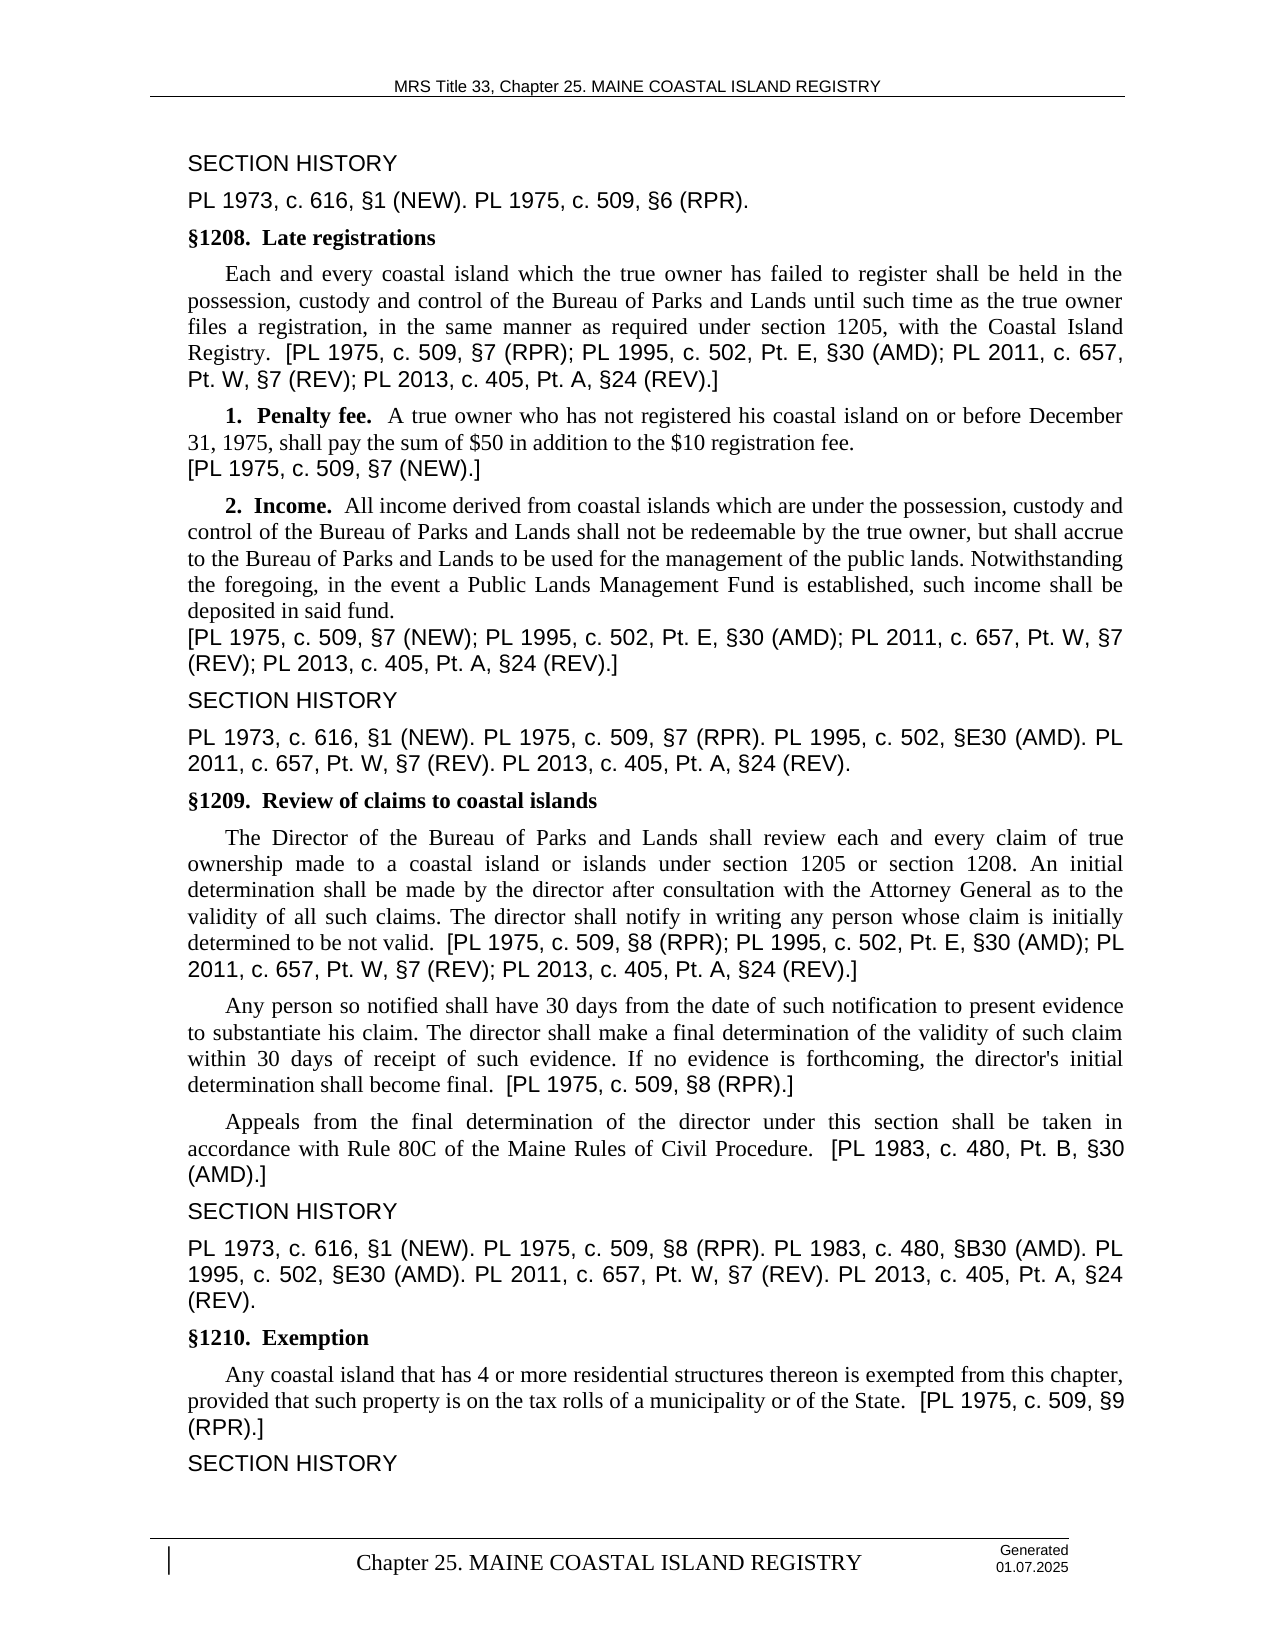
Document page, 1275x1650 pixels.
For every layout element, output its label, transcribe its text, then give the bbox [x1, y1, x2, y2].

text Any person so notified shall have 30 days from the date of such notification to present evidence to substantiate his claim. The director shall make a final determination of the validity of such claim within 30 days of receipt of such evidence. If no evidence is forthcoming, the director's initial determination shall become final. [PL 1975, c. 509, §8 (RPR).] [187, 992, 1125, 1098]
text §1210. Exemption [187, 1324, 1125, 1350]
text PL 1973, c. 616, §1 (NEW). PL 1975, c. 509, §8 (RPR). PL 1983, c. 480, §B30 (AMD). PL 1995, c. 502, §E30 (AMD). PL 2011, c. 657, Pt. W, §7 (REV). PL 2013, c. 405, Pt. A, §24 (REV). [187, 1234, 1125, 1314]
text PL 1973, c. 616, §1 (NEW). PL 1975, c. 509, §7 (RPR). PL 1995, c. 502, §E30 (AMD). PL 2011, c. 657, Pt. W, §7 (REV). PL 2013, c. 405, Pt. A, §24 (REV). [187, 724, 1125, 776]
text 2. Income. All income derived from coastal islands which are under the possession, custody and control of the Bureau of Parks and Lands shall not be redeemable by the true owner, but shall accrue to the Bureau of Parks and Lands to be used for the management of the public lands. Notwithstanding the foregoing, in the event a Public Lands Management Fund is established, such income shall be deposited in said fund. [187, 492, 1125, 624]
text Any coastal island that has 4 or more residential structures thereon is exempted from this chapter, provided that such property is on the tax rolls of a municipality or of the State. [PL 1975, c. 509, §9 (RPR).] [187, 1361, 1125, 1440]
text SECTION HISTORY [187, 1450, 1125, 1477]
text §1209. Review of claims to coastal islands [187, 787, 1125, 813]
text [PL 1975, c. 509, §7 (NEW).] [187, 455, 1125, 482]
text SECTION HISTORY [187, 1198, 1125, 1224]
text The Director of the Bureau of Parks and Lands shall review each and every claim of true ownership made to a coastal island or islands under section 1205 or section 1208. An initial determination shall be made by the director after consultation with the Attorney General as to the validity of all such claims. The director shall notify in writing any person whose claim is initially determined to be not valid. [PL 1975, c. 509, §8 (RPR); PL 1995, c. 502, Pt. E, §30 (AMD); PL 2011, c. 657, Pt. W, §7 (REV); PL 2013, c. 405, Pt. A, §24 (REV).] [187, 824, 1125, 982]
text SECTION HISTORY [187, 150, 1125, 176]
text Appeals from the final determination of the director under this section shall be taken in accordance with Rule 80C of the Maine Rules of Civil Procedure. [PL 1983, c. 480, Pt. B, §30 (AMD).] [187, 1108, 1125, 1187]
text SECTION HISTORY [187, 687, 1125, 713]
text PL 1973, c. 616, §1 (NEW). PL 1975, c. 509, §6 (RPR). [187, 187, 1125, 213]
text [PL 1975, c. 509, §7 (NEW); PL 1995, c. 502, Pt. E, §30 (AMD); PL 2011, c. 657, Pt. W, §7 (REV); PL 2013, c. 405, Pt. A, §24 (REV).] [187, 624, 1125, 677]
text §1208. Late registrations [187, 223, 1125, 250]
text Each and every coastal island which the true owner has failed to register shall be held in the possession, custody and control of the Bureau of Parks and Lands until such time as the true owner files a registration, in the same manner as required under section 1205, with the Coastal Island Registry. [PL 1975, c. 509, §7 (RPR); PL 1995, c. 502, Pt. E, §30 (AMD); PL 2011, c. 657, Pt. W, §7 (REV); PL 2013, c. 405, Pt. A, §24 (REV).] [187, 260, 1125, 392]
text 1. Penalty fee. A true owner who has not registered his coastal island on or before December 31, 1975, shall pay the sum of $50 in addition to the $10 registration fee. [187, 403, 1125, 455]
